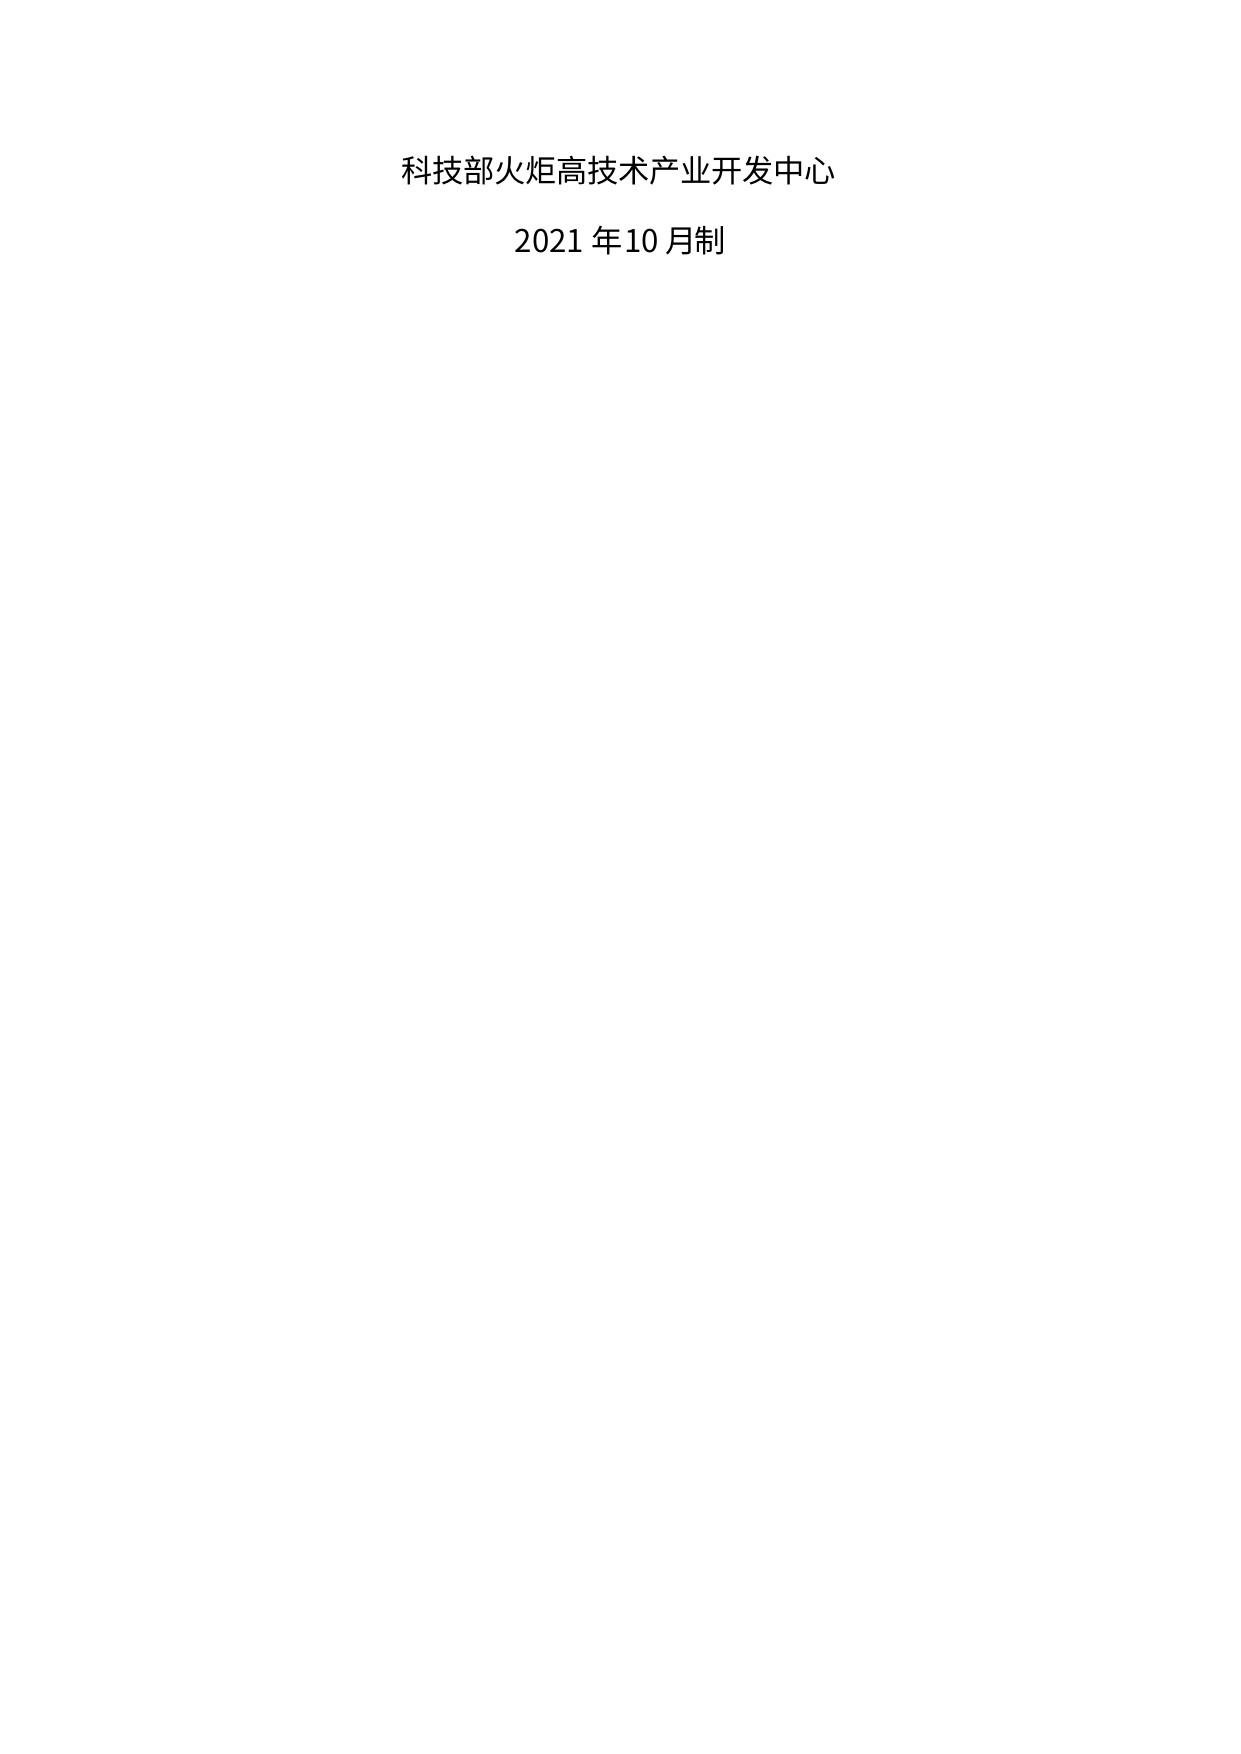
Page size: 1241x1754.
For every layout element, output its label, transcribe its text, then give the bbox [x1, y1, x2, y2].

text 科技部火炬高技术产业开发中心2021 年 10 月制 [401, 146, 839, 262]
